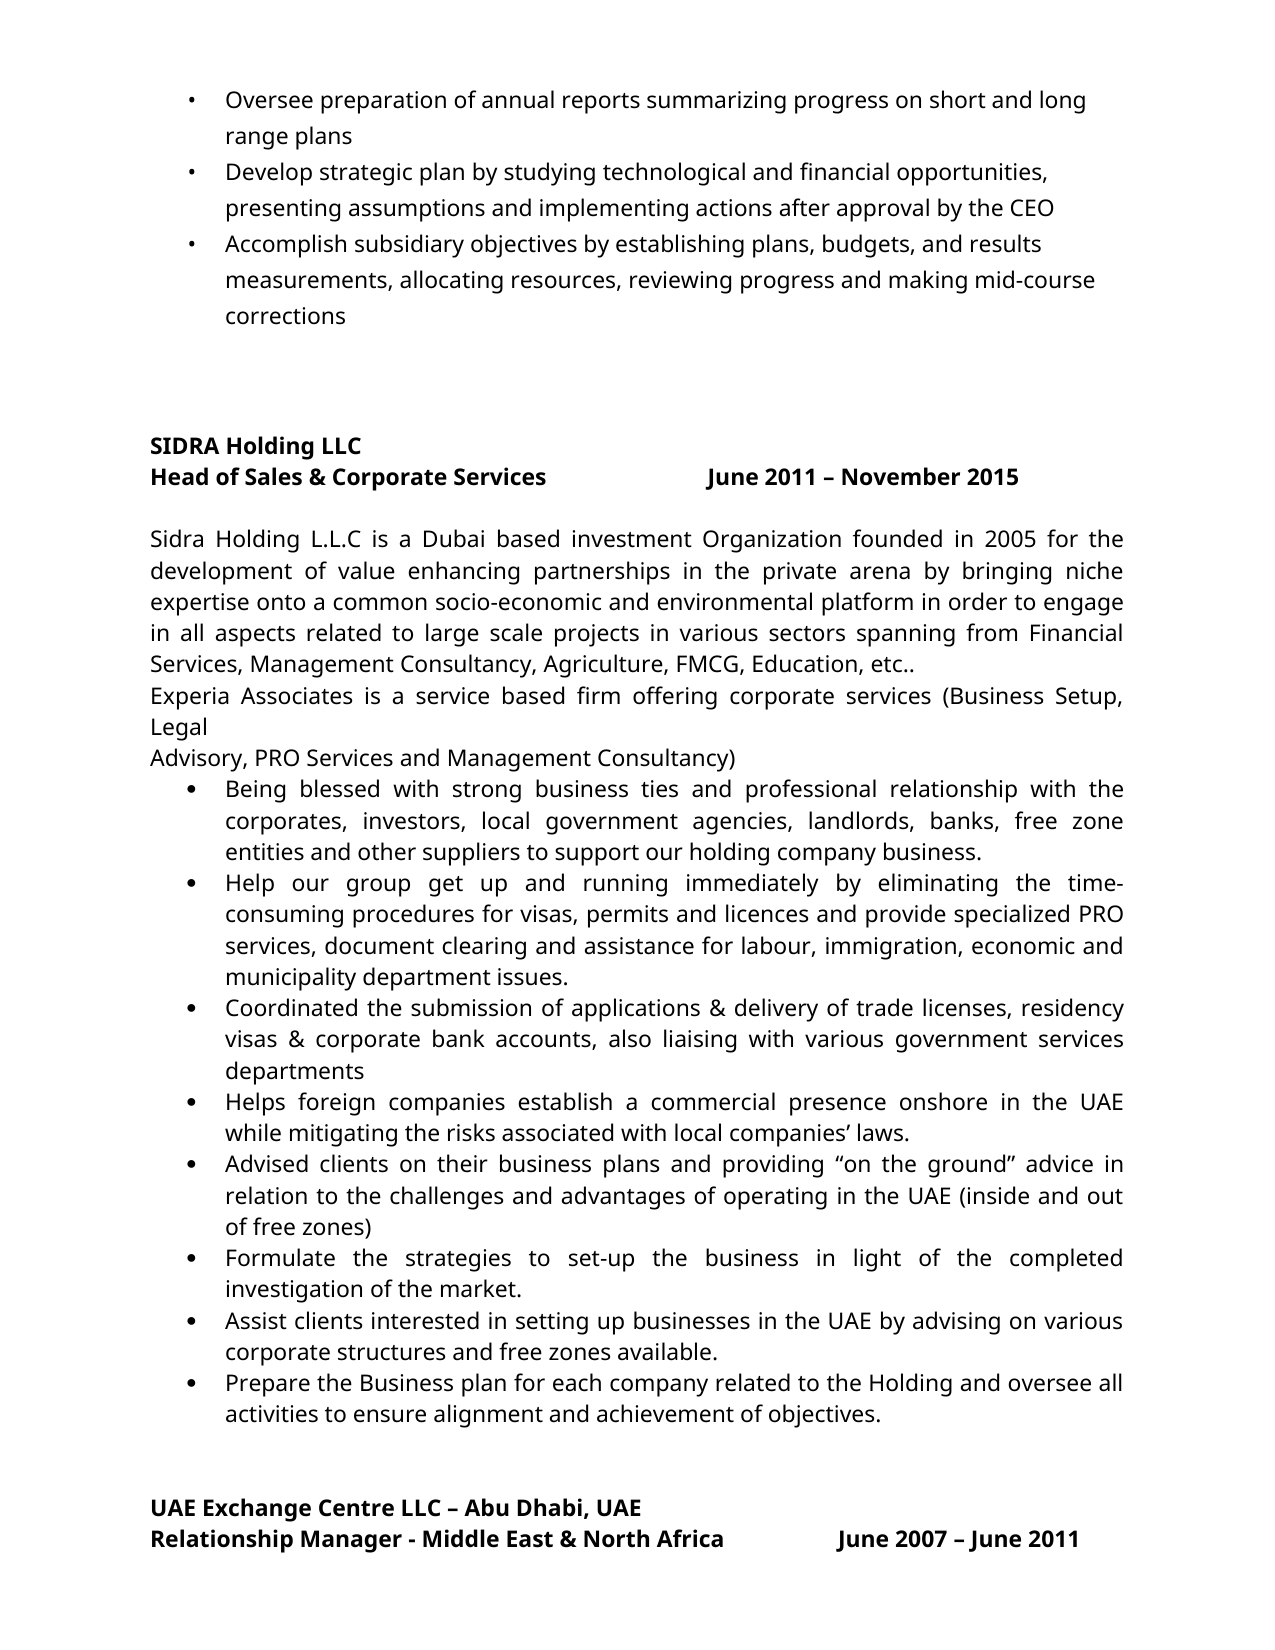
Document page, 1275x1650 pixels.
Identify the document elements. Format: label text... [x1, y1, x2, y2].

text SIDRA Holding LLC [150, 430, 1125, 461]
list Formulate the strategies to set-up the business in light of the completed investigation of the market. [187, 1242, 1125, 1305]
list Accomplish subsidiary objectives by establishing plans, budgets, and results measurements, allocating resources, reviewing progress and making mid-course corrections [187, 228, 1125, 331]
text Head of Sales & Corporate Services June 2011 – November 2015 [150, 461, 1125, 492]
list Prepare the Business plan for each company related to the Holding and oversee all activities to ensure alignment and achievement of objectives. [187, 1367, 1125, 1430]
list Coordinated the submission of applications & delivery of trade licenses, residency visas & corporate bank accounts, also liaising with various government services departments [187, 992, 1125, 1086]
text Relationship Manager - Middle East & North Africa June 2007 – June 2011 [150, 1523, 1125, 1555]
list Help our group get up and running immediately by eliminating the time-consuming procedures for visas, permits and licences and provide specialized PRO services, document clearing and assistance for labour, immigration, economic and municipality department issues. [187, 867, 1125, 992]
list Advised clients on their business plans and providing “on the ground” advice in relation to the challenges and advantages of operating in the UAE (inside and out of free zones) [187, 1148, 1125, 1242]
list Oversee preparation of annual reports summarizing progress on short and long range plans [187, 84, 1125, 152]
list Helps foreign companies establish a commercial presence onshore in the UAE while mitigating the risks associated with local companies’ laws. [187, 1086, 1125, 1148]
text Sidra Holding L.L.C is a Dubai based investment Organization founded in 2005 for the development of value enhancing partnerships in the private arena by bringing niche expertise onto a common socio-economic and environmental platform in order to engage in all aspects related to large scale projects in various sectors spanning from Financial Services, Management Consultancy, Agriculture, FMCG, Education, etc.. [150, 523, 1125, 680]
text UAE Exchange Centre LLC – Abu Dhabi, UAE [150, 1492, 1125, 1523]
list Assist clients interested in setting up businesses in the UAE by advising on various corporate structures and free zones available. [187, 1305, 1125, 1367]
text Advisory, PRO Services and Management Consultancy) [150, 742, 1125, 773]
list Being blessed with strong business ties and professional relationship with the corporates, investors, local government agencies, landlords, banks, free zone entities and other suppliers to support our holding company business. [187, 773, 1125, 867]
text Experia Associates is a service based firm offering corporate services (Business Setup, Legal [150, 680, 1125, 742]
list Develop strategic plan by studying technological and financial opportunities, presenting assumptions and implementing actions after approval by the CEO [187, 156, 1125, 223]
